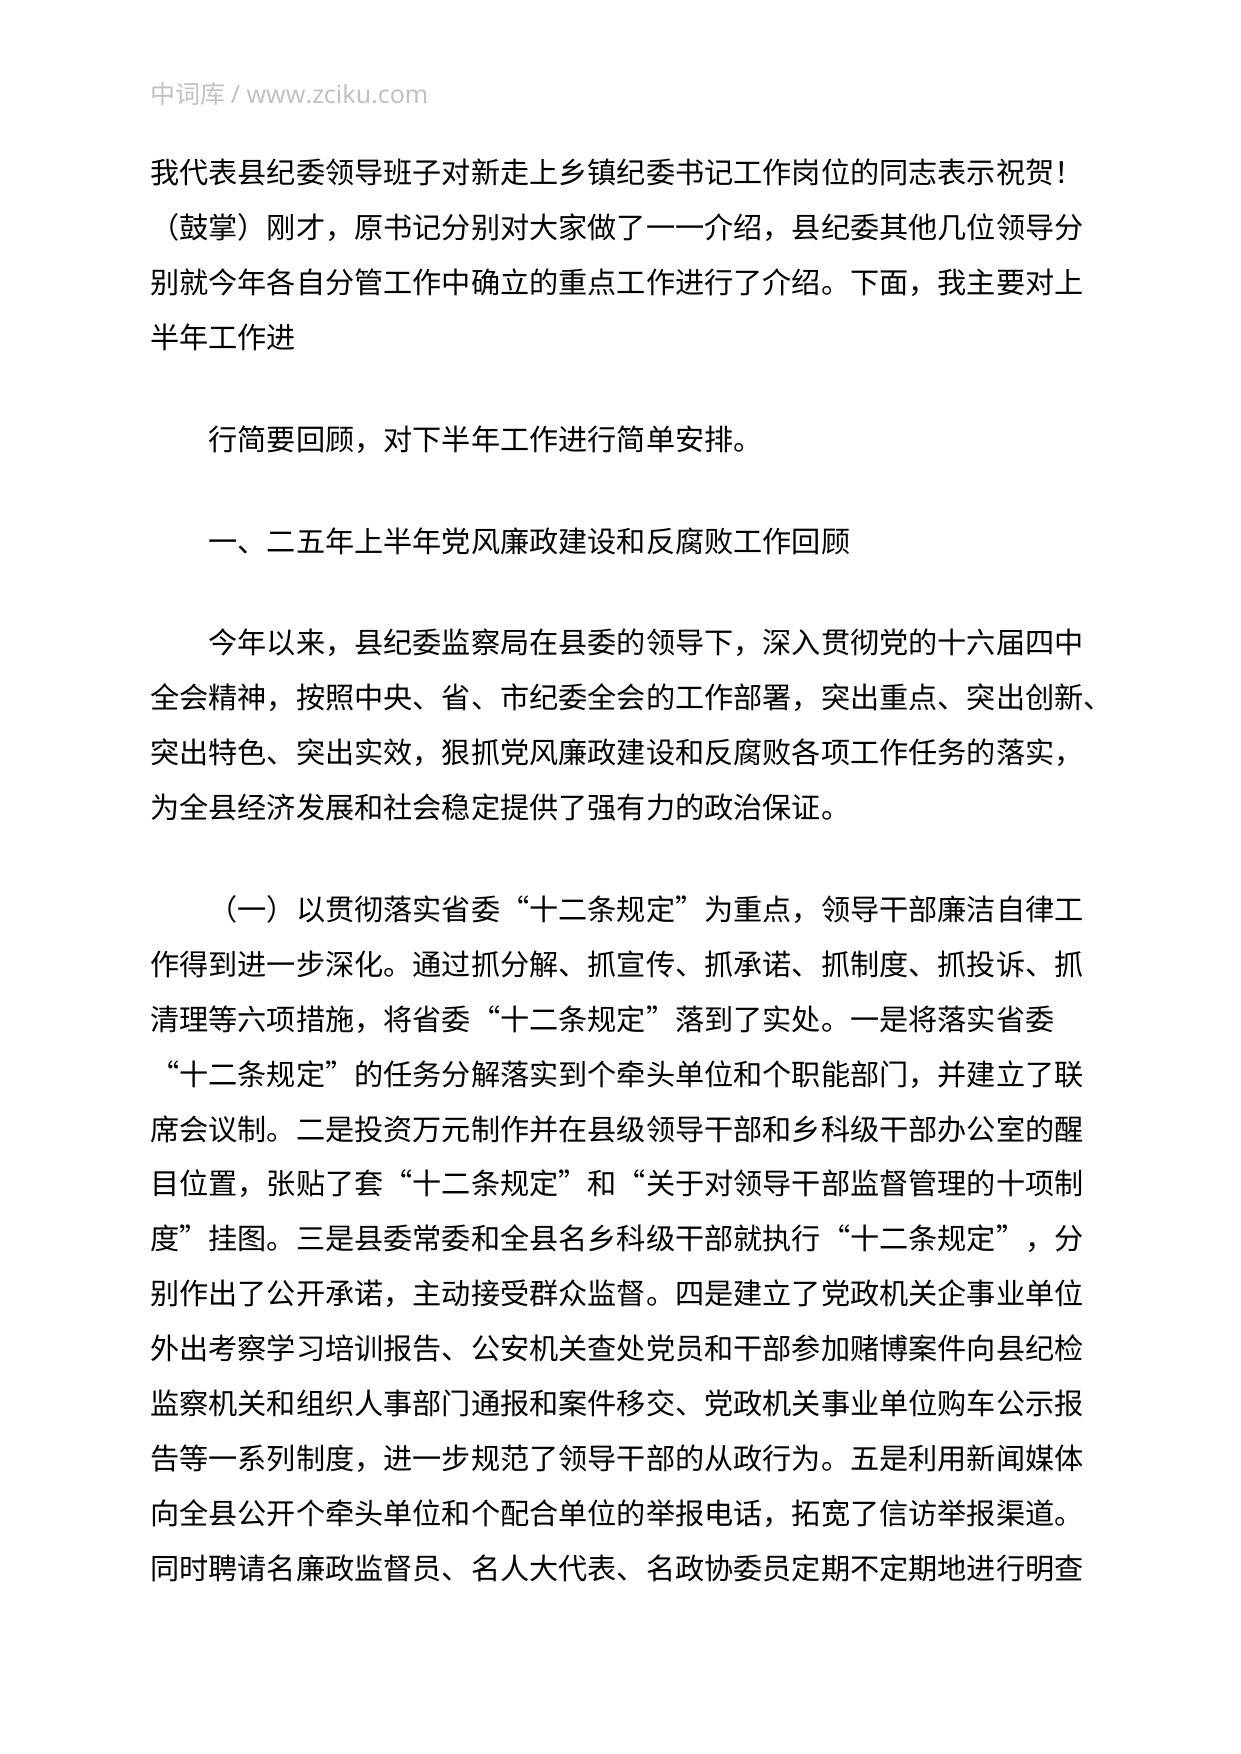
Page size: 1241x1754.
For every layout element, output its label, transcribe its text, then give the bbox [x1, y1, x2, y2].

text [150, 886, 1090, 1587]
text 行简要回顾，对下半年工作进行简单安排。 [150, 416, 1090, 459]
text 一、二五年上半年党风廉政建设和反腐败工作回顾 [150, 518, 1090, 561]
text 今年以来，县纪委监察局在县委的领导下，深入贯彻党的十六届四中全会精神，按照中央、省、市纪委全会的工作部署，突出重点、突出创新、突出特色、突出实效，狠抓党风廉政建设和反腐败各项工作任务的落实，为全县经济发展和社会稳定提供了强有力的政治保证。 [150, 620, 1090, 827]
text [150, 150, 1090, 357]
